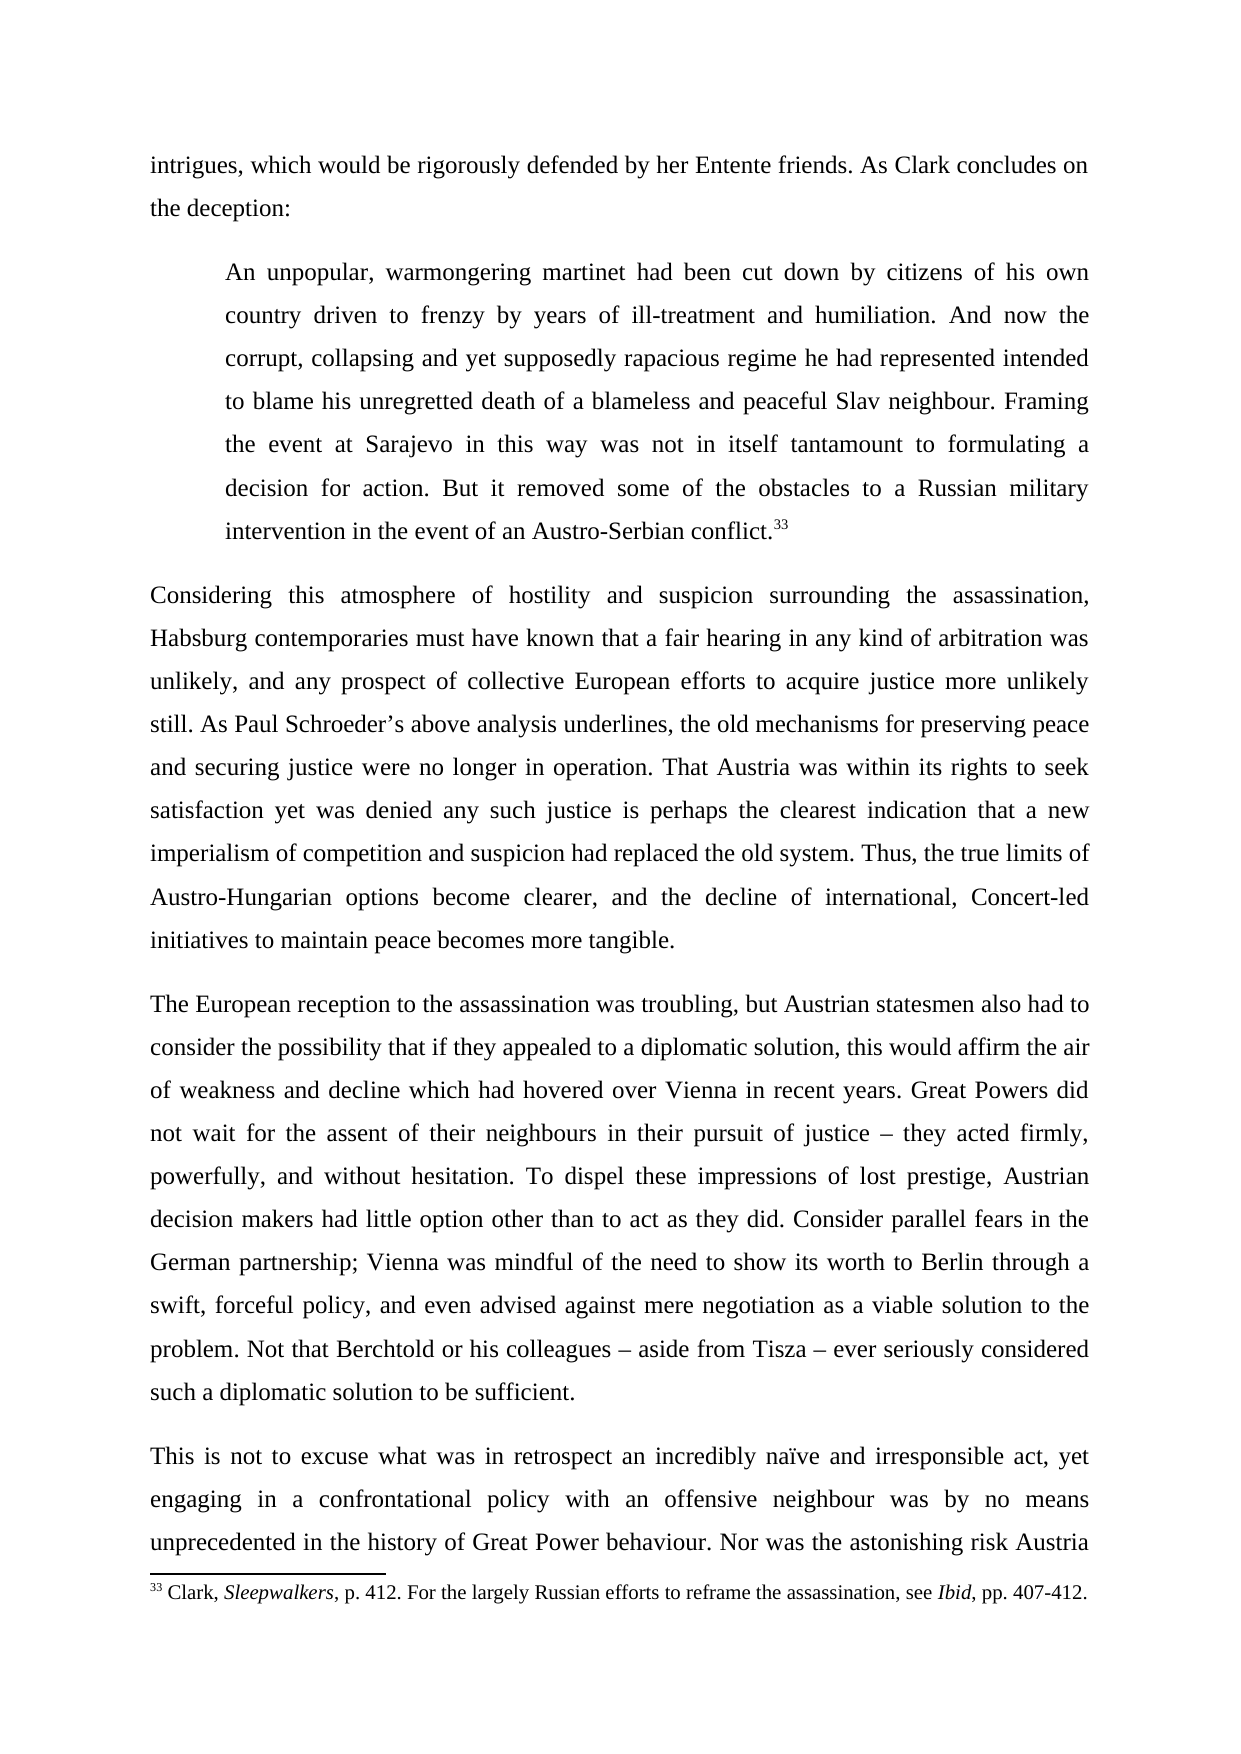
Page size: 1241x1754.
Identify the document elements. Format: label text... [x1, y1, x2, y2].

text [150, 150, 1090, 222]
text The European reception to the assassination was troubling, but Austrian statesmen also had to consider the possibility that if they appealed to a diplomatic solution, this would affirm the air of weakness and decline which had hovered over Vienna in recent years. Great Powers did not wait for the assent of their neighbours in their pursuit of justice – they acted firmly, powerfully, and without hesitation. To dispel these impressions of lost prestige, Austrian decision makers had little option other than to act as they did. Consider parallel fears in the German partnership; Vienna was mindful of the need to show its worth to Berlin through a swift, forceful policy, and even advised against mere negotiation as a viable solution to the problem. Not that Berchtold or his colleagues – aside from Tisza – ever seriously considered such a diplomatic solution to be sufficient. [150, 989, 1090, 1406]
text Considering this atmosphere of hostility and suspicion surrounding the assassination, Habsburg contemporaries must have known that a fair hearing in any kind of arbitration was unlikely, and any prospect of collective European efforts to acquire justice more unlikely still. As Paul Schroeder’s above analysis underlines, the old mechanisms for preserving peace and securing justice were no longer in operation. That Austria was within its rights to seek satisfaction yet was denied any such justice is perhaps the clearest indication that a new imperialism of competition and suspicion had replaced the old system. Thus, the true limits of Austro-Hungarian options become clearer, and the decline of international, Concert-led initiatives to maintain peace becomes more tangible. [150, 580, 1090, 953]
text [150, 1441, 1090, 1556]
text An unpopular, warmongering martinet had been cut down by citizens of his own country driven to frenzy by years of ill-treatment and humiliation. And now the corrupt, collapsing and yet supposedly rapacious regime he had represented intended to blame his unregretted death of a blameless and peaceful Slav neighbour. Framing the event at Sarajevo in this way was not in itself tantamount to formulating a decision for action. But it removed some of the obstacles to a Russian military intervention in the event of an Austro-Serbian conflict. [225, 257, 1090, 544]
